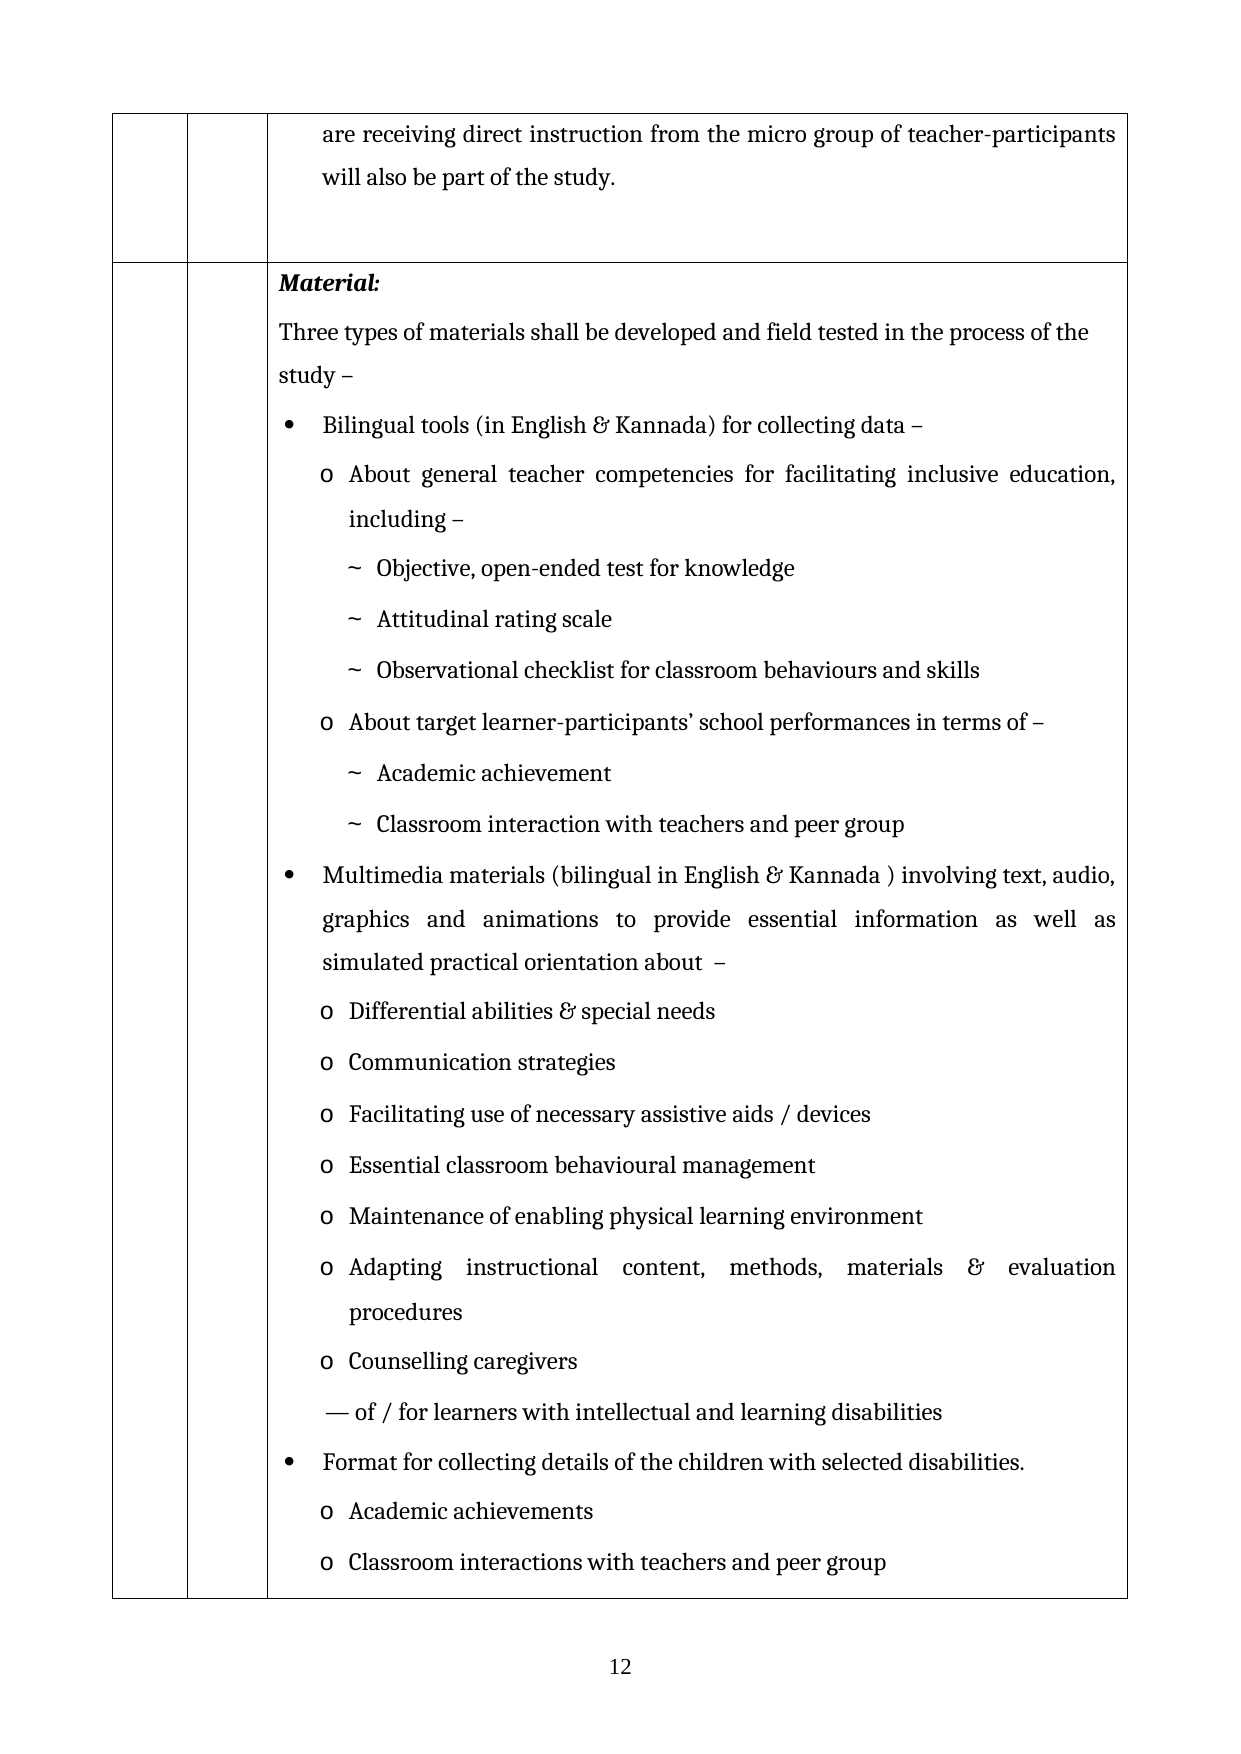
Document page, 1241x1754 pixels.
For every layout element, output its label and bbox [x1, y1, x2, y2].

table_cell [268, 114, 1127, 262]
table_cell [188, 114, 267, 262]
table_cell [113, 114, 187, 262]
table_cell [188, 263, 267, 1598]
table_cell [113, 263, 187, 1598]
table_cell [268, 263, 1127, 1598]
